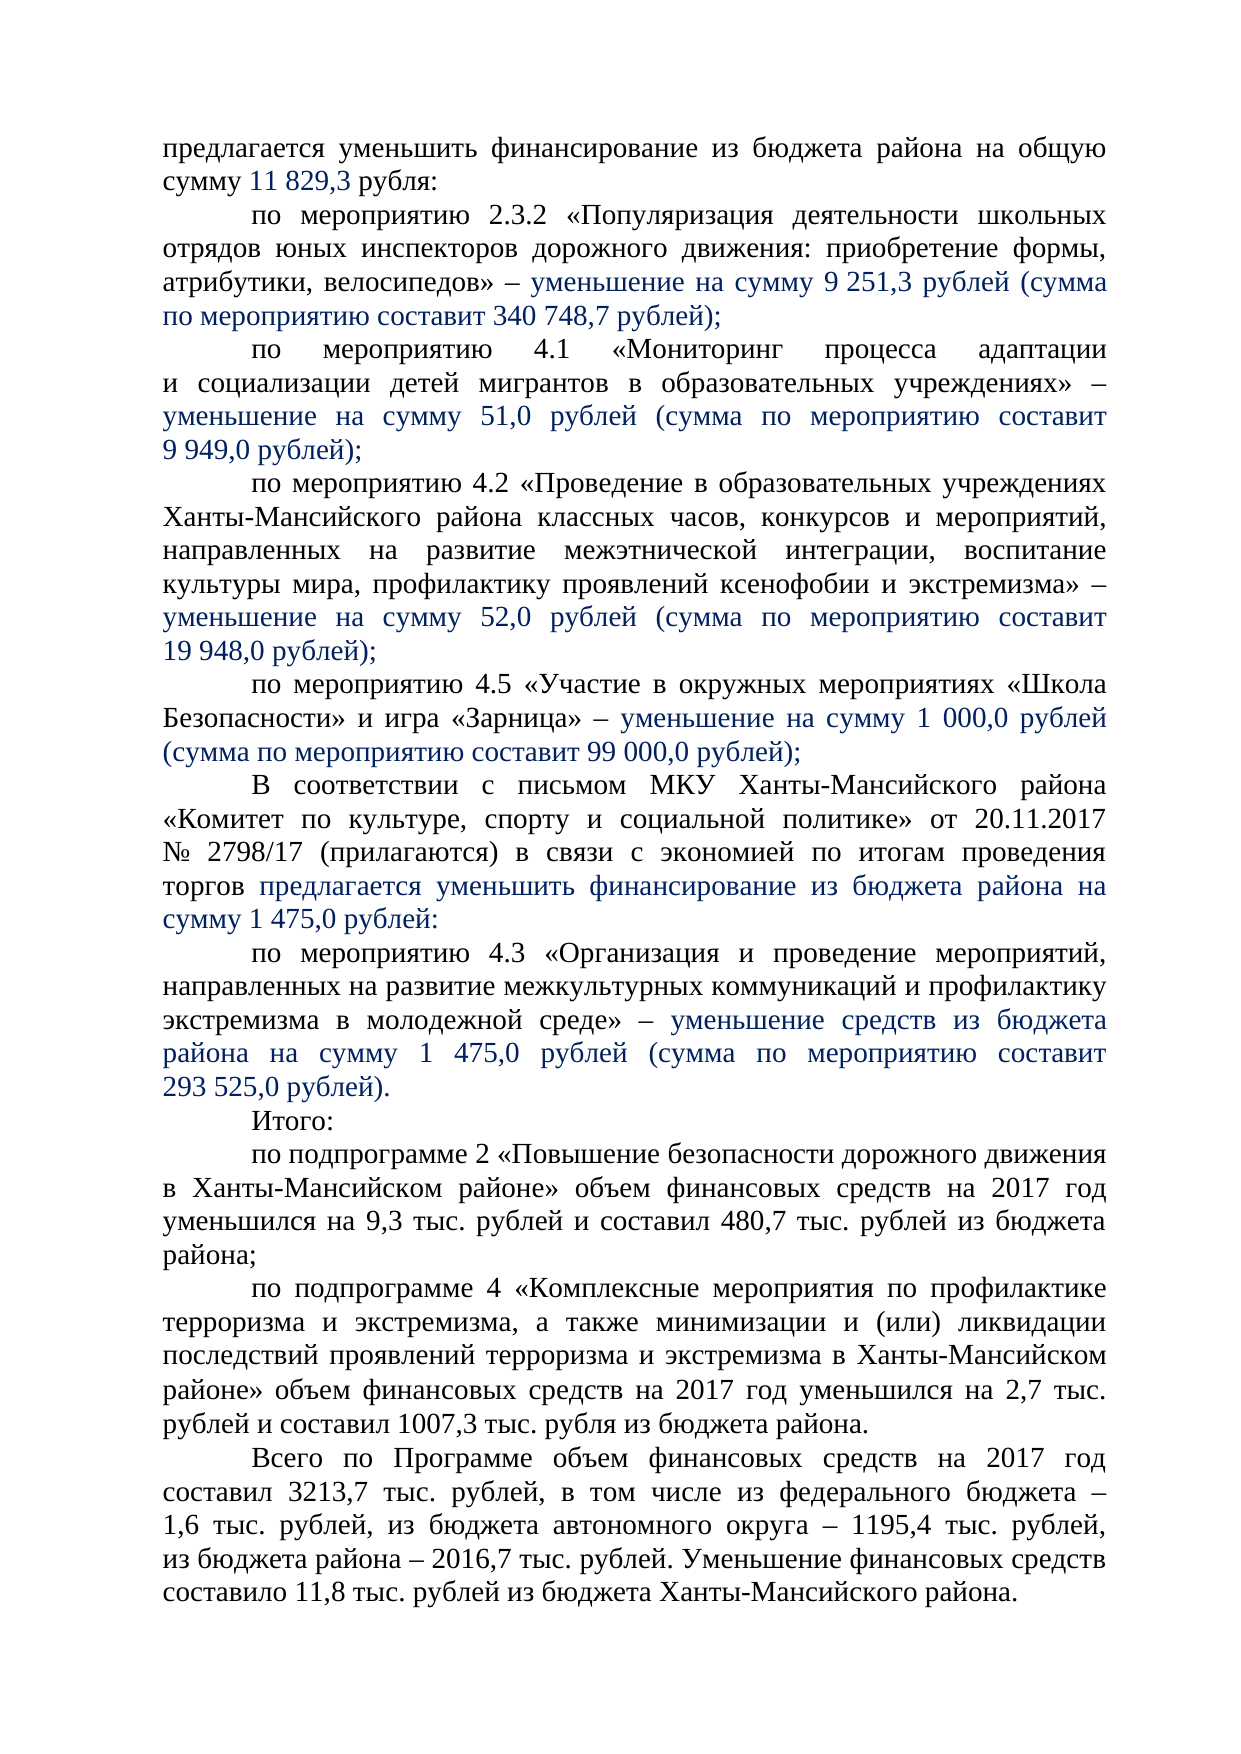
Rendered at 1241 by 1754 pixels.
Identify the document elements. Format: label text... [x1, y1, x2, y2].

text по мероприятию 4.2 «Проведение в образовательных учреждениях Ханты-Мансийского района классных часов, конкурсов и мероприятий, направленных на развитие межэтнической интеграции, воспитание культуры мира, профилактику проявлений ксенофобии и экстремизма» – уменьшение на сумму 52,0 рублей (сумма по мероприятию составит 19 948,0 рублей); [162, 465, 1107, 667]
text по мероприятию 2.3.2 «Популяризация деятельности школьных отрядов юных инспекторов дорожного движения: приобретение формы, атрибутики, велосипедов» – уменьшение на сумму 9 251,3 рублей (сумма по мероприятию составит 340 748,7 рублей); [162, 197, 1107, 331]
text по мероприятию 4.5 «Участие в окружных мероприятиях «Школа Безопасности» и игра «Зарница» – уменьшение на сумму 1 000,0 рублей (сумма по мероприятию составит 99 000,0 рублей); [162, 667, 1107, 767]
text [162, 130, 1107, 197]
text по мероприятию 4.1 «Мониторинг процесса адаптации и социализации детей мигрантов в образовательных учреждениях» – уменьшение на сумму 51,0 рублей (сумма по мероприятию составит 9 949,0 рублей); [162, 331, 1107, 465]
text В соответствии с письмом МКУ Ханты-Мансийского района «Комитет по культуре, спорту и социальной политике» от 20.11.2017 № 2798/17 (прилагаются) в связи с экономией по итогам проведения торгов предлагается уменьшить финансирование из бюджета района на сумму 1 475,0 рублей: [162, 767, 1107, 935]
text по мероприятию 4.3 «Организация и проведение мероприятий, направленных на развитие межкультурных коммуникаций и профилактику экстремизма в молодежной среде» – уменьшение средств из бюджета района на сумму 1 475,0 рублей (сумма по мероприятию составит 293 525,0 рублей). [162, 935, 1107, 1103]
text по подпрограмме 2 «Повышение безопасности дорожного движения в Ханты-Мансийском районе» объем финансовых средств на 2017 год уменьшился на 9,3 тыс. рублей и составил 480,7 тыс. рублей из бюджета района; [162, 1136, 1107, 1270]
text Всего по Программе объем финансовых средств на 2017 год составил 3213,7 тыс. рублей, в том числе из федерального бюджета – 1,6 тыс. рублей, из бюджета автономного округа – 1195,4 тыс. рублей, из бюджета района – 2016,7 тыс. рублей. Уменьшение финансовых средств составило 11,8 тыс. рублей из бюджета Ханты-Мансийского района. [162, 1440, 1107, 1608]
text Итого: [162, 1103, 1107, 1136]
text по подпрограмме 4 «Комплексные мероприятия по профилактике терроризма и экстремизма, а также минимизации и (или) ликвидации последствий проявлений терроризма и экстремизма в Ханты-Мансийском районе» объем финансовых средств на 2017 год уменьшился на 2,7 тыс. рублей и составил 1007,3 тыс. рубля из бюджета района. [162, 1270, 1107, 1440]
